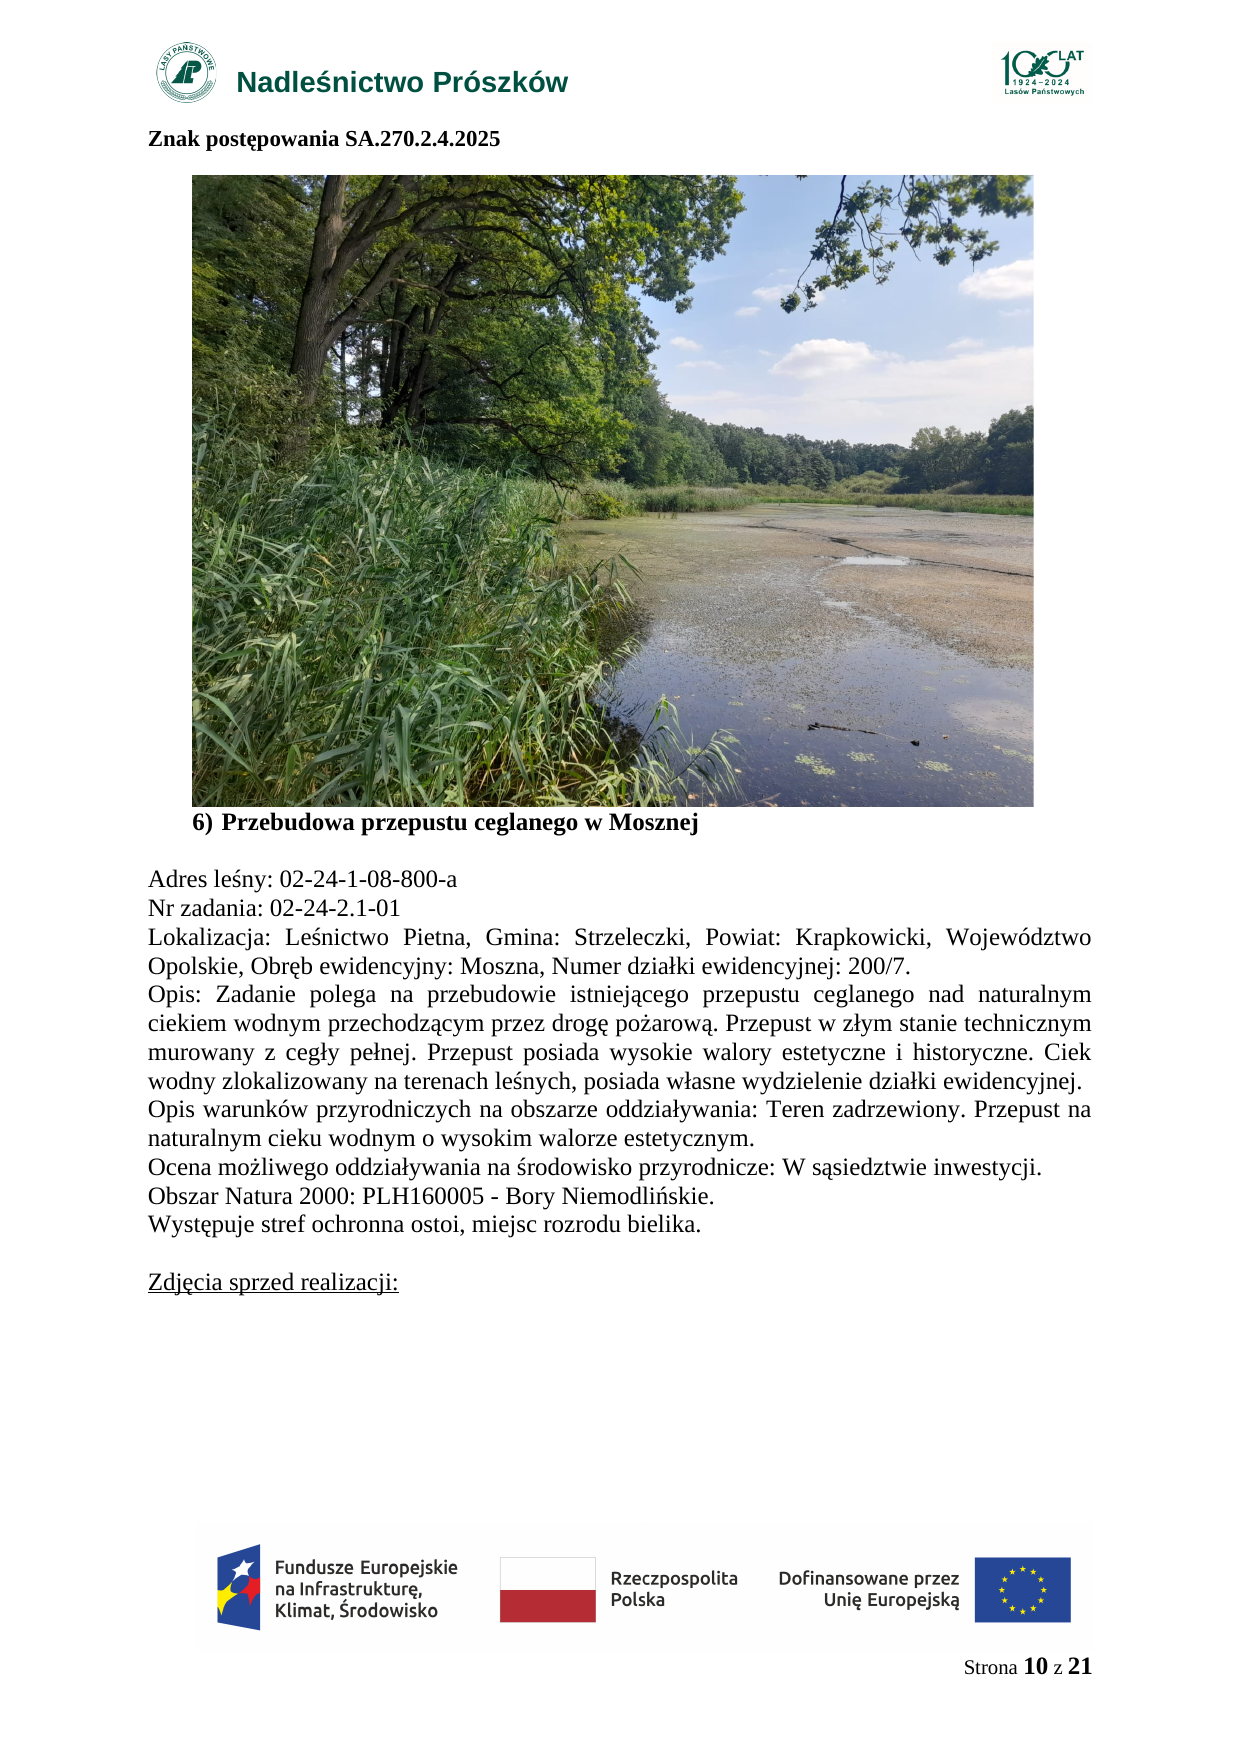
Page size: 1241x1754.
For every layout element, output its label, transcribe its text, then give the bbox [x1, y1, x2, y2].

text Opis: Zadanie polega na przebudowie istniejącego przepustu ceglanego nad naturalnym ciekiem wodnym przechodzącym przez drogę pożarową. Przepust w złym stanie technicznym murowany z cegły pełnej. Przepust posiada wysokie walory estetyczne i historyczne. Ciek wodny zlokalizowany na terenach leśnych, posiada własne wydzielenie działki ewidencyjnej. [148, 979, 1093, 1094]
text Obszar Natura 2000: PLH160005 - Bory Niemodlińskie. [148, 1181, 1093, 1209]
picture [196, 1522, 1093, 1652]
text Opis warunków przyrodniczych na obszarze oddziaływania: Teren zadrzewiony. Przepust na naturalnym cieku wodnym o wysokim walorze estetycznym. [148, 1094, 1093, 1152]
picture [192, 175, 1034, 807]
text Ocena możliwego oddziaływania na środowisko przyrodnicze: W sąsiedztwie inwestycji. [148, 1152, 1093, 1181]
text Lokalizacja: Leśnictwo Pietna, Gmina: Strzeleczki, Powiat: Krapkowicki, Województwo Opolskie, Obręb ewidencyjny: Moszna, Numer działki ewidencyjnej: 200/7. [148, 922, 1093, 979]
text 6) Przebudowa przepustu ceglanego w Mosznej [192, 807, 1093, 836]
text Zdjęcia sprzed realizacji: [148, 1267, 1093, 1296]
text Adres leśny: 02-24-1-08-800-a [148, 864, 1093, 893]
text Występuje stref ochronna ostoi, miejsc rozrodu bielika. [148, 1209, 1093, 1238]
text Nr zadania: 02-24-2.1-01 [148, 893, 1093, 922]
picture [992, 42, 1092, 104]
